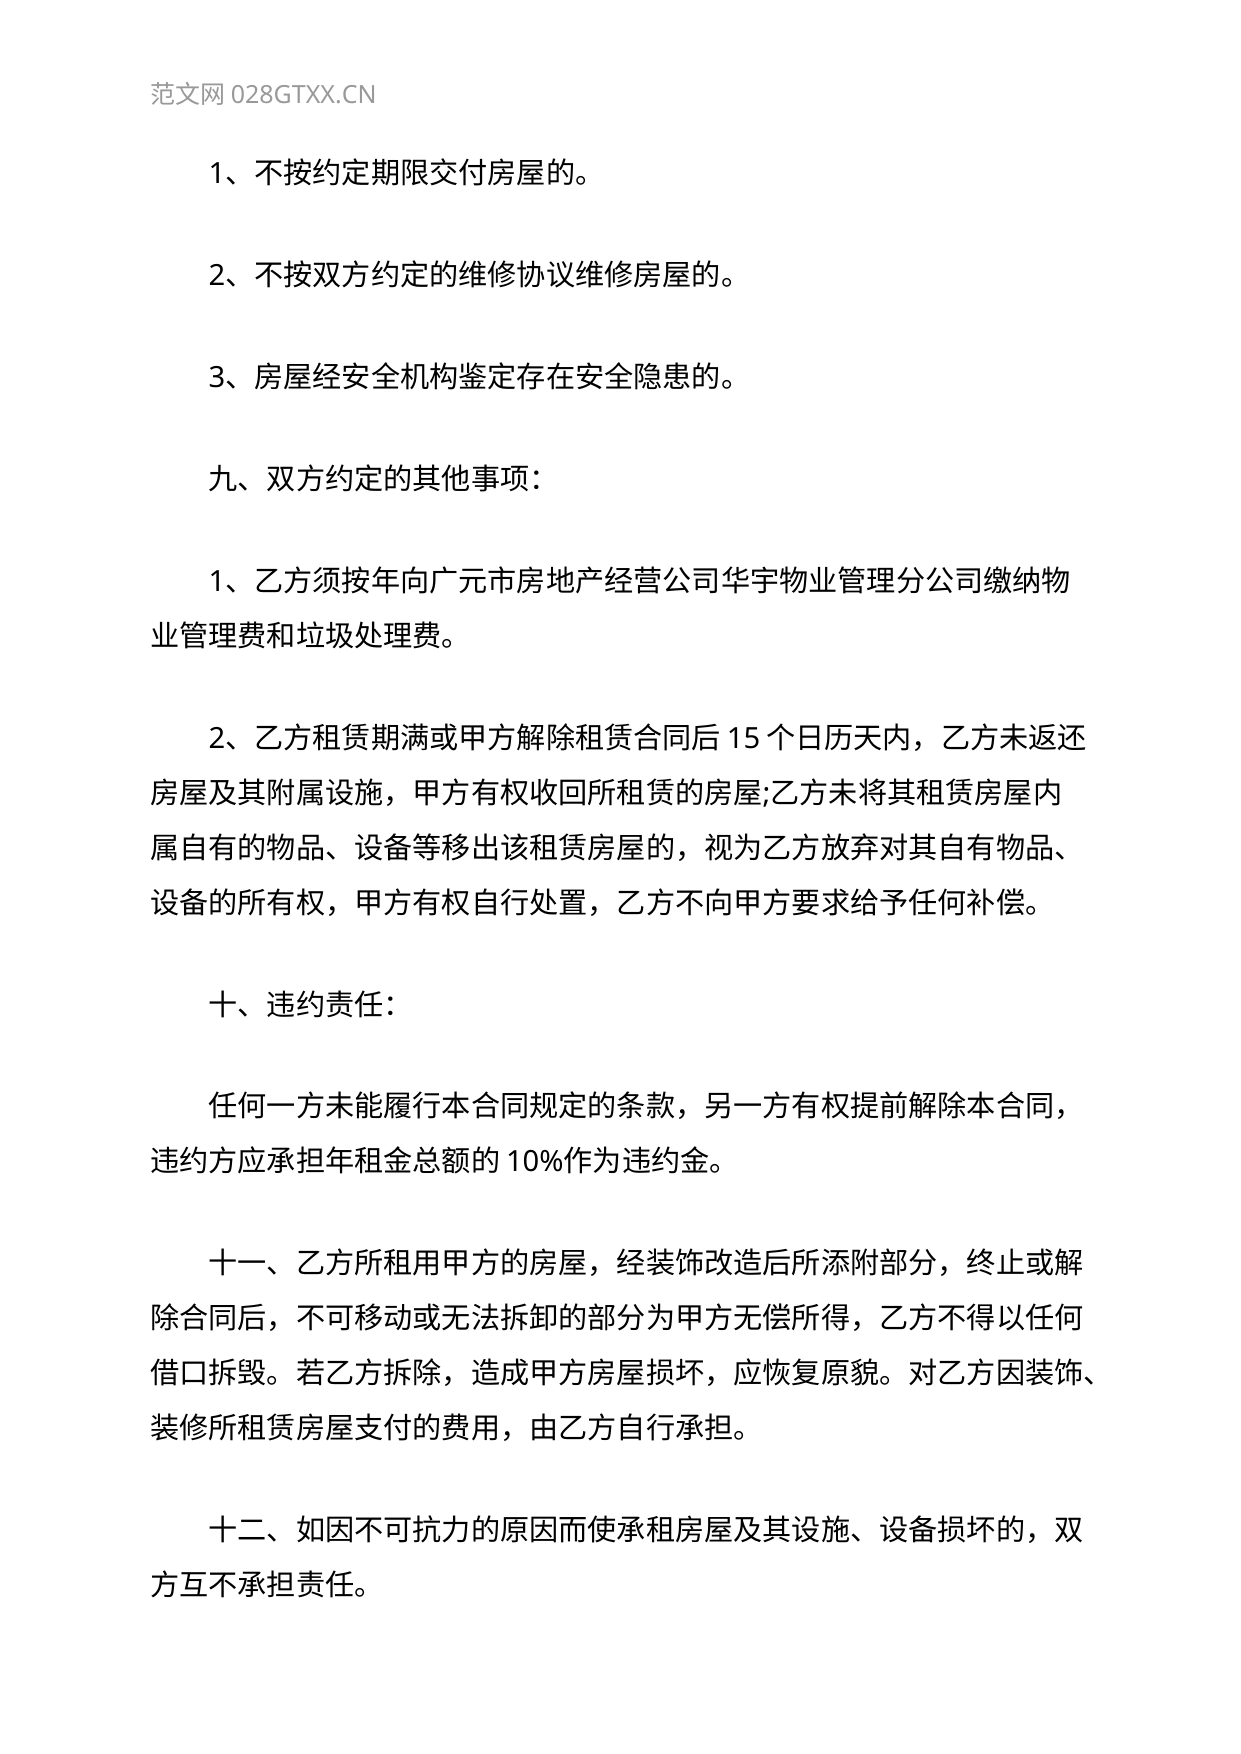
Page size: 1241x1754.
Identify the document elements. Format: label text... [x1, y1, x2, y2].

text 3、房屋经安全机构鉴定存在安全隐患的。 [150, 354, 1090, 396]
text 任何一方未能履行本合同规定的条款，另一方有权提前解除本合同，违约方应承担年租金总额的10%作为违约金。 [150, 1083, 1090, 1180]
text 1、不按约定期限交付房屋的。 [150, 150, 1090, 192]
text 十、违约责任： [150, 981, 1090, 1023]
text 九、双方约定的其他事项： [150, 456, 1090, 498]
text 十一、乙方所租用甲方的房屋，经装饰改造后所添附部分，终止或解除合同后，不可移动或无法拆卸的部分为甲方无偿所得，乙方不得以任何借口拆毁。若乙方拆除，造成甲方房屋损坏，应恢复原貌。对乙方因装饰、装修所租赁房屋支付的费用，由乙方自行承担。 [150, 1240, 1090, 1447]
text 2、乙方租赁期满或甲方解除租赁合同后15个日历天内，乙方未返还房屋及其附属设施，甲方有权收回所租赁的房屋;乙方未将其租赁房屋内属自有的物品、设备等移出该租赁房屋的，视为乙方放弃对其自有物品、设备的所有权，甲方有权自行处置，乙方不向甲方要求给予任何补偿。 [150, 714, 1090, 922]
text 十二、如因不可抗力的原因而使承租房屋及其设施、设备损坏的，双方互不承担责任。 [150, 1506, 1090, 1603]
text 1、乙方须按年向广元市房地产经营公司华宇物业管理分公司缴纳物业管理费和垃圾处理费。 [150, 558, 1090, 655]
text 2、不按双方约定的维修协议维修房屋的。 [150, 252, 1090, 294]
